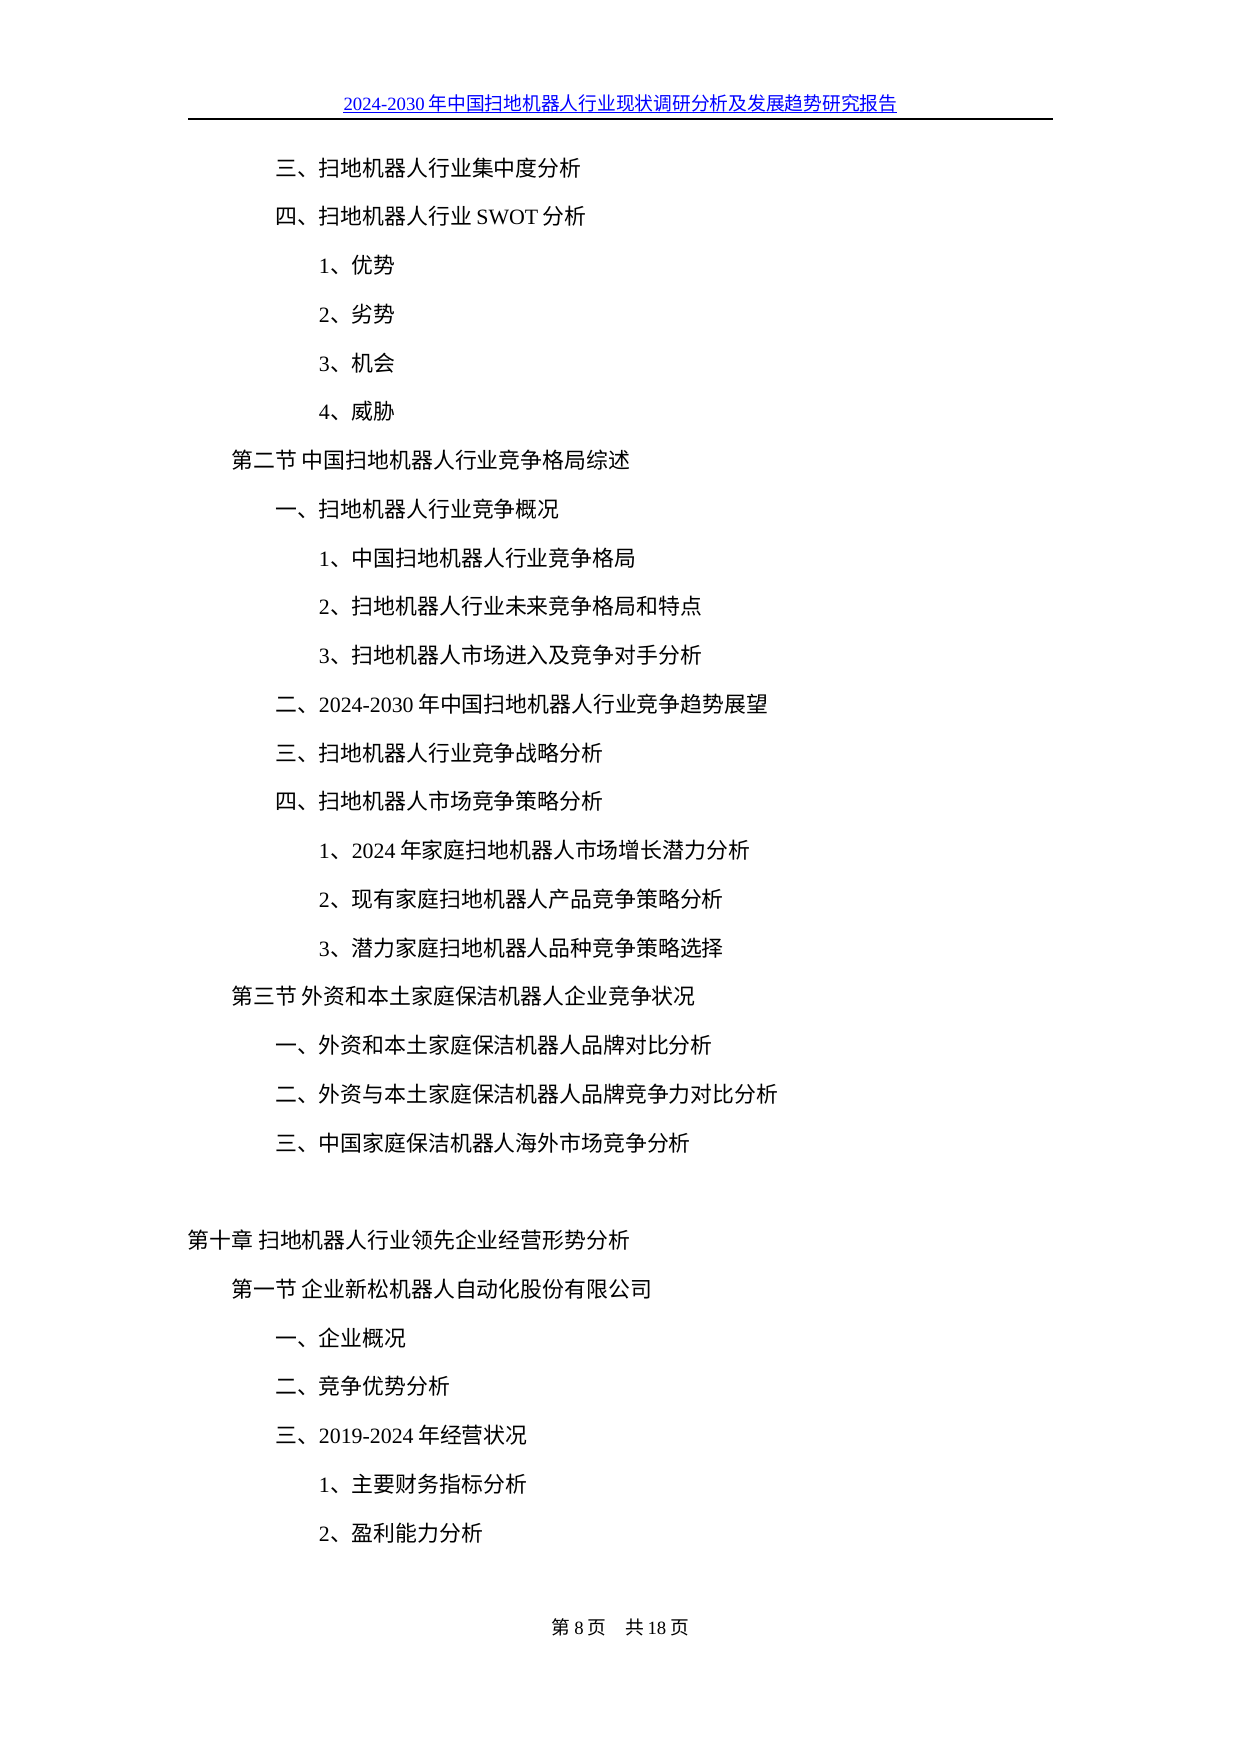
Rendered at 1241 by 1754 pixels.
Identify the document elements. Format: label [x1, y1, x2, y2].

text [187, 150, 1053, 1548]
